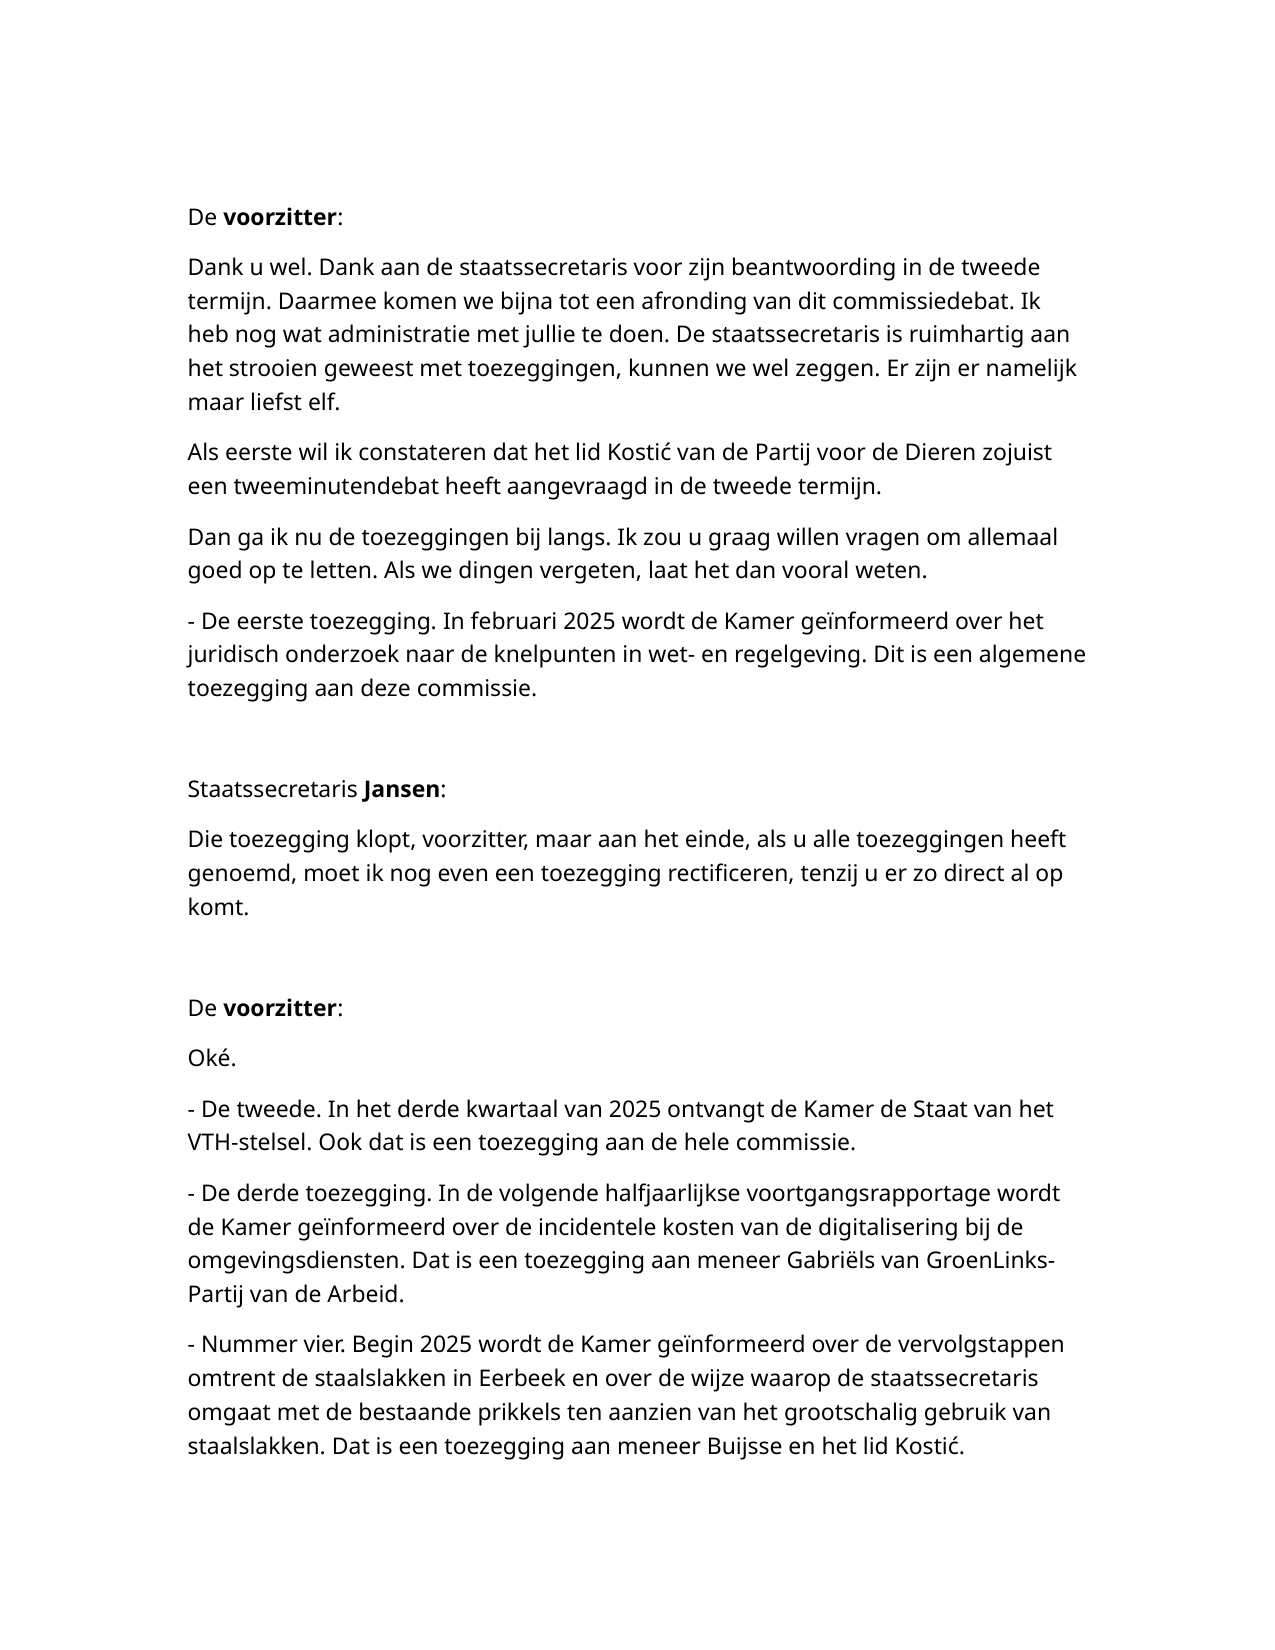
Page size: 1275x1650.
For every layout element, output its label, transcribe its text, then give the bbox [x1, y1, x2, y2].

text De voorzitter: [187, 200, 1087, 232]
text Dan ga ik nu de toezeggingen bij langs. Ik zou u graag willen vragen om allemaal goed op te letten. Als we dingen vergeten, laat het dan vooral weten. [187, 520, 1087, 585]
text Als eerste wil ik constateren dat het lid Kostić van de Partij voor de Dieren zojuist een tweeminutendebat heeft aangevraagd in de tweede termijn. [187, 436, 1087, 501]
text Oké. [187, 1042, 1087, 1073]
text Staatssecretaris Jansen: [187, 773, 1087, 804]
text - De eerste toezegging. In februari 2025 wordt de Kamer geïnformeerd over het juridisch onderzoek naar de knelpunten in wet- en regelgeving. Dit is een algemene toezegging aan deze commissie. [187, 604, 1087, 703]
text Dank u wel. Dank aan de staatssecretaris voor zijn beantwoording in de tweede termijn. Daarmee komen we bijna tot een afronding van dit commissiedebat. Ik heb nog wat administratie met jullie te doen. De staatssecretaris is ruimhartig aan het strooien geweest met toezeggingen, kunnen we wel zeggen. Er zijn er namelijk maar liefst elf. [187, 251, 1087, 417]
text - Nummer vier. Begin 2025 wordt de Kamer geïnformeerd over de vervolgstappen omtrent de staalslakken in Eerbeek en over de wijze waarop de staatssecretaris omgaat met de bestaande prikkels ten aanzien van het grootschalig gebruik van staalslakken. Dat is een toezegging aan meneer Buijsse en het lid Kostić. [187, 1328, 1087, 1461]
text - De tweede. In het derde kwartaal van 2025 ontvangt de Kamer de Staat van het VTH-stelsel. Ook dat is een toezegging aan de hele commissie. [187, 1092, 1087, 1157]
text Die toezegging klopt, voorzitter, maar aan het einde, als u alle toezeggingen heeft genoemd, moet ik nog even een toezegging rectificeren, tenzij u er zo direct al op komt. [187, 823, 1087, 922]
text - De derde toezegging. In de volgende halfjaarlijkse voortgangsrapportage wordt de Kamer geïnformeerd over de incidentele kosten van de digitalisering bij de omgevingsdiensten. Dat is een toezegging aan meneer Gabriëls van GroenLinks-Partij van de Arbeid. [187, 1177, 1087, 1309]
text De voorzitter: [187, 992, 1087, 1023]
